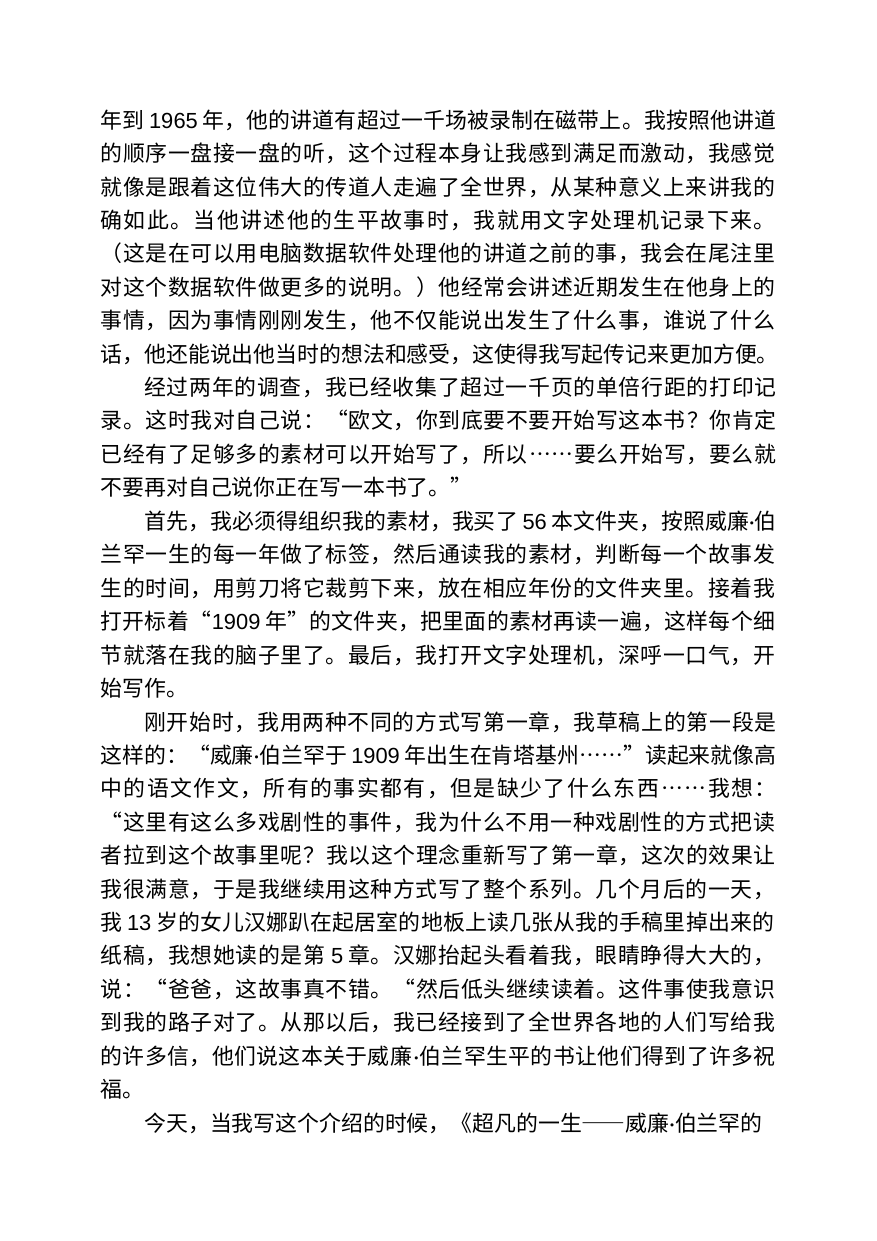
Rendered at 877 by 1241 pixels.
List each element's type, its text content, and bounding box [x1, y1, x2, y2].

text 首先，我必须得组织我的素材，我买了56本文件夹，按照威廉·伯兰罕一生的每一年做了标签，然后通读我的素材，判断每一个故事发生的时间，用剪刀将它裁剪下来，放在相应年份的文件夹里。接着我打开标着“1909年”的文件夹，把里面的素材再读一遍，这样每个细节就落在我的脑子里了。最后，我打开文字处理机，深呼一口气，开始写作。 [100, 503, 777, 704]
text 今天，当我写这个介绍的时候，《超凡的一生——威廉·伯兰罕的 [100, 1105, 777, 1138]
text 经过两年的调查，我已经收集了超过一千页的单倍行距的打印记录。这时我对自己说：“欧文，你到底要不要开始写这本书？你肯定已经有了足够多的素材可以开始写了，所以……要么开始写，要么就不要再对自己说你正在写一本书了。” [100, 369, 777, 503]
text 年到1965年，他的讲道有超过一千场被录制在磁带上。我按照他讲道的顺序一盘接一盘的听，这个过程本身让我感到满足而激动，我感觉就像是跟着这位伟大的传道人走遍了全世界，从某种意义上来讲我的确如此。当他讲述他的生平故事时，我就用文字处理机记录下来。（这是在可以用电脑数据软件处理他的讲道之前的事，我会在尾注里对这个数据软件做更多的说明。）他经常会讲述近期发生在他身上的事情，因为事情刚刚发生，他不仅能说出发生了什么事，谁说了什么话，他还能说出他当时的想法和感受，这使得我写起传记来更加方便。 [100, 102, 777, 369]
text 刚开始时，我用两种不同的方式写第一章，我草稿上的第一段是这样的：“威廉·伯兰罕于1909年出生在肯塔基州……”读起来就像高中的语文作文，所有的事实都有，但是缺少了什么东西……我想：“这里有这么多戏剧性的事件，我为什么不用一种戏剧性的方式把读者拉到这个故事里呢？我以这个理念重新写了第一章，这次的效果让我很满意，于是我继续用这种方式写了整个系列。几个月后的一天，我13岁的女儿汉娜趴在起居室的地板上读几张从我的手稿里掉出来的纸稿，我想她读的是第5章。汉娜抬起头看着我，眼睛睁得大大的，说：“爸爸，这故事真不错。“然后低头继续读着。这件事使我意识到我的路子对了。从那以后，我已经接到了全世界各地的人们写给我的许多信，他们说这本关于威廉·伯兰罕生平的书让他们得到了许多祝福。 [100, 704, 777, 1105]
